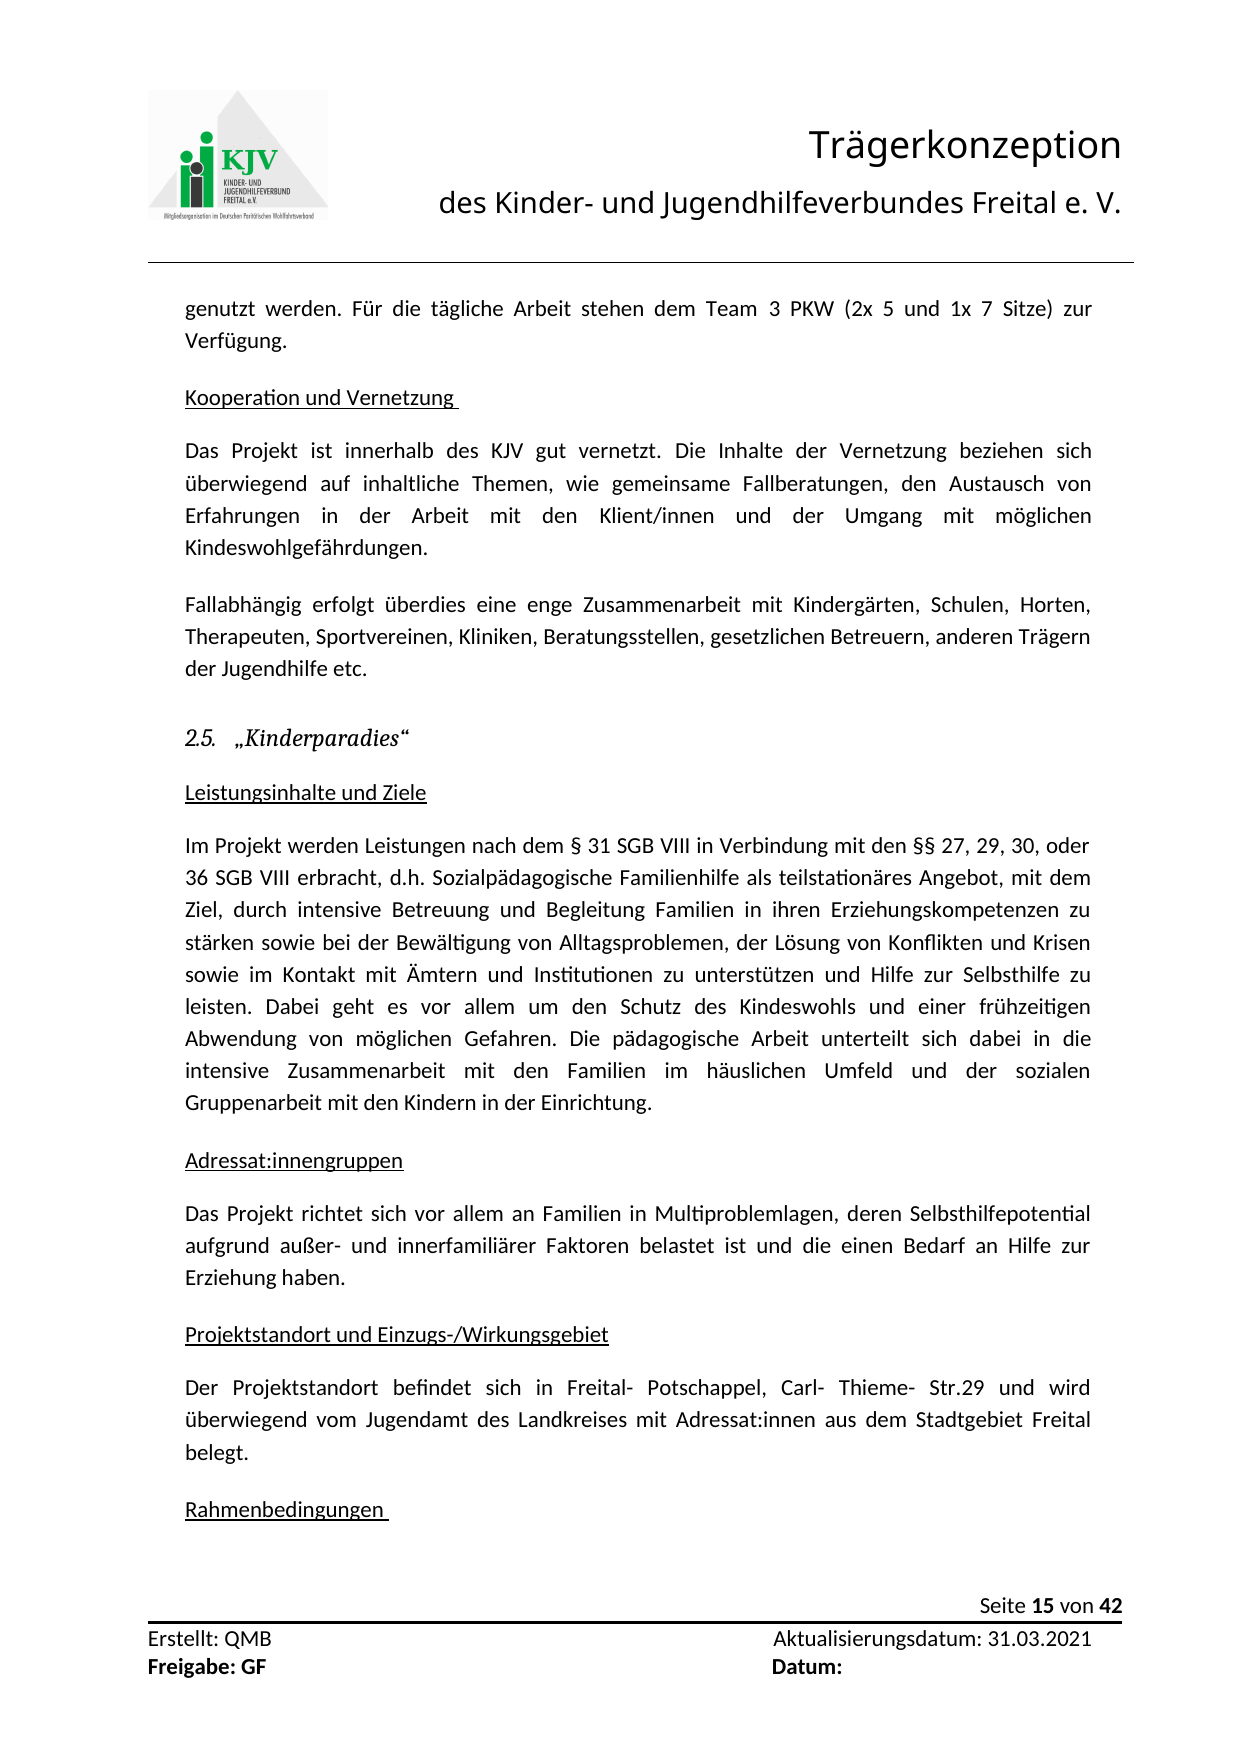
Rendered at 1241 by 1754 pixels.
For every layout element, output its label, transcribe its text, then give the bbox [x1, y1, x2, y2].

text Adressat:innengruppen [185, 1146, 1093, 1174]
subtitle „Kinderparadies“ [185, 724, 1093, 753]
text Kooperation und Vernetzung [185, 383, 1093, 411]
picture [148, 90, 328, 220]
text Das Projekt ist innerhalb des KJV gut vernetzt. Die Inhalte der Vernetzung beziehen sich überwiegend auf inhaltliche Themen, wie gemeinsame Fallberatungen, den Austausch von Erfahrungen in der Arbeit mit den Klient/innen und der Umgang mit möglichen Kindeswohlgefährdungen. [185, 436, 1093, 561]
text Leistungsinhalte und Ziele [185, 778, 1093, 806]
text Das Projekt richtet sich vor allem an Familien in Multiproblemlagen, deren Selbsthilfepotential aufgrund außer- und innerfamiliärer Faktoren belastet ist und die einen Bedarf an Hilfe zur Erziehung haben. [185, 1199, 1093, 1291]
text Der Projektstandort befindet sich in Freital- Potschappel, Carl- Thieme- Str.29 und wird überwiegend vom Jugendamt des Landkreises mit Adressat:innen aus dem Stadtgebiet Freital belegt. [185, 1373, 1093, 1466]
text Im Projekt werden Leistungen nach dem § 31 SGB VIII in Verbindung mit den §§ 27, 29, 30, oder 36 SGB VIII erbracht, d.h. Sozialpädagogische Familienhilfe als teilstationäres Angebot, mit dem Ziel, durch intensive Betreuung und Begleitung Familien in ihren Erziehungskompetenzen zu stärken sowie bei der Bewältigung von Alltagsproblemen, der Lösung von Konflikten und Krisen sowie im Kontakt mit Ämtern und Institutionen zu unterstützen und Hilfe zur Selbsthilfe zu leisten. Dabei geht es vor allem um den Schutz des Kindeswohls und einer frühzeitigen Abwendung von möglichen Gefahren. Die pädagogische Arbeit unterteilt sich dabei in die intensive Zusammenarbeit mit den Familien im häuslichen Umfeld und der sozialen Gruppenarbeit mit den Kindern in der Einrichtung. [185, 831, 1093, 1117]
text Projektstandort und Einzugs-/Wirkungsgebiet [185, 1320, 1093, 1348]
text Fallabhängig erfolgt überdies eine enge Zusammenarbeit mit Kindergärten, Schulen, Horten, Therapeuten, Sportvereinen, Kliniken, Beratungsstellen, gesetzlichen Betreuern, anderen Trägern der Jugendhilfe etc. [185, 590, 1093, 683]
text Rahmenbedingungen [185, 1495, 1093, 1523]
